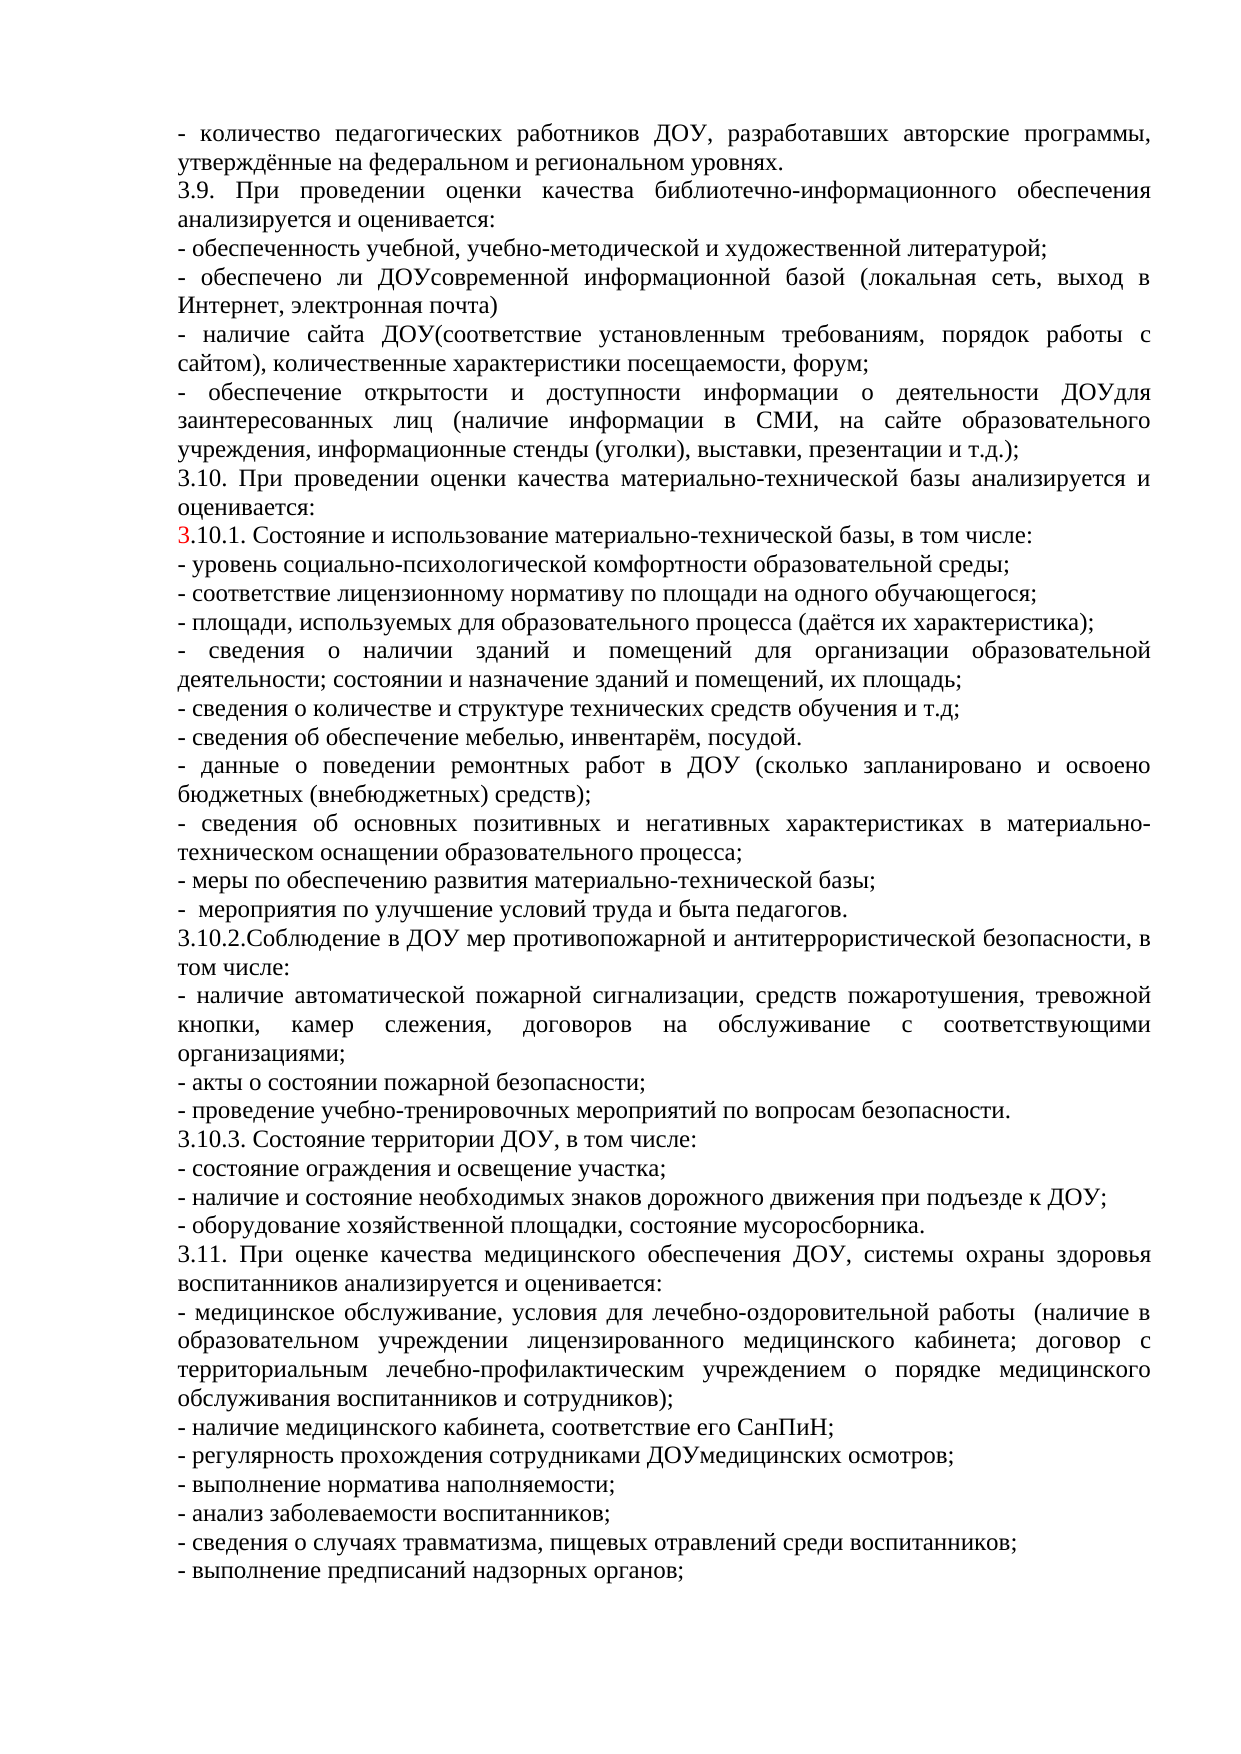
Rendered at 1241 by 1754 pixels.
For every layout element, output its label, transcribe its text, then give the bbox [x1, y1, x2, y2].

text - площади, используемых для образовательного процесса (даётся их характеристика); [177, 607, 1152, 636]
text - данные о поведении ремонтных работ в ДОУ (сколько запланировано и освоено бюджетных (внебюджетных) средств); [177, 751, 1152, 808]
text 3.10.1. Состояние и использование материально-технической базы, в том числе: [177, 521, 1152, 549]
text - выполнение предписаний надзорных органов; [177, 1556, 1152, 1584]
text - состояние ограждения и освещение участка; [177, 1153, 1152, 1182]
text - регулярность прохождения сотрудниками ДОУмедицинских осмотров; [177, 1441, 1152, 1469]
text - наличие автоматической пожарной сигнализации, средств пожаротушения, тревожной кнопки, камер слежения, договоров на обслуживание с соответствующими организациями; [177, 981, 1152, 1067]
text 3.10.2.Соблюдение в ДОУ мер противопожарной и антитеррористической безопасности, в том числе: [177, 923, 1152, 981]
text - уровень социально-психологической комфортности образовательной среды; [177, 549, 1152, 578]
text - анализ заболеваемости воспитанников; [177, 1498, 1152, 1527]
text 3.10. При проведении оценки качества материально-технической базы анализируется и оценивается: [177, 463, 1152, 521]
text - проведение учебно-тренировочных мероприятий по вопросам безопасности. [177, 1096, 1152, 1124]
text - акты о состоянии пожарной безопасности; [177, 1067, 1152, 1096]
text - сведения о случаях травматизма, пищевых отравлений среди воспитанников; [177, 1527, 1152, 1556]
text - меры по обеспечению развития материально-технической базы; [177, 866, 1152, 894]
text - обеспечено ли ДОУсовременной информационной базой (локальная сеть, выход в Интернет, электронная почта) [177, 262, 1152, 319]
text - медицинское обслуживание, условия для лечебно-оздоровительной работы (наличие в образовательном учреждении лицензированного медицинского кабинета; договор с территориальным лечебно-профилактическим учреждением о порядке медицинского обслуживания воспитанников и сотрудников); [177, 1297, 1152, 1412]
text - наличие и состояние необходимых знаков дорожного движения при подъезде к ДОУ; [177, 1182, 1152, 1211]
text - оборудование хозяйственной площадки, состояние мусоросборника. [177, 1211, 1152, 1239]
text - сведения о наличии зданий и помещений для организации образовательной деятельности; состоянии и назначение зданий и помещений, их площадь; [177, 636, 1152, 693]
text - сведения об основных позитивных и негативных характеристиках в материально-техническом оснащении образовательного процесса; [177, 808, 1152, 866]
text 3.10.3. Состояние территории ДОУ, в том числе: [177, 1124, 1152, 1153]
text 3.11. При оценке качества медицинского обеспечения ДОУ, системы охраны здоровья воспитанников анализируется и оценивается: [177, 1239, 1152, 1297]
text - соответствие лицензионному нормативу по площади на одного обучающегося; [177, 578, 1152, 607]
text - наличие сайта ДОУ(соответствие установленным требованиям, порядок работы с сайтом), количественные характеристики посещаемости, форум; [177, 319, 1152, 377]
text - количество педагогических работников ДОУ, разработавших авторские программы, утверждённые на федеральном и региональном уровнях. [177, 118, 1152, 176]
text - обеспеченность учебной, учебно-методической и художественной литературой; [177, 233, 1152, 262]
text - мероприятия по улучшение условий труда и быта педагогов. [177, 894, 1152, 923]
text 3.9. При проведении оценки качества библиотечно-информационного обеспечения анализируется и оценивается: [177, 176, 1152, 233]
text - сведения об обеспечение мебелью, инвентарём, посудой. [177, 722, 1152, 751]
text - обеспечение открытости и доступности информации о деятельности ДОУдля заинтересованных лиц (наличие информации в СМИ, на сайте образовательного учреждения, информационные стенды (уголки), выставки, презентации и т.д.); [177, 377, 1152, 463]
text - выполнение норматива наполняемости; [177, 1469, 1152, 1498]
text - сведения о количестве и структуре технических средств обучения и т.д; [177, 693, 1152, 722]
text - наличие медицинского кабинета, соответствие его СанПиН; [177, 1412, 1152, 1441]
